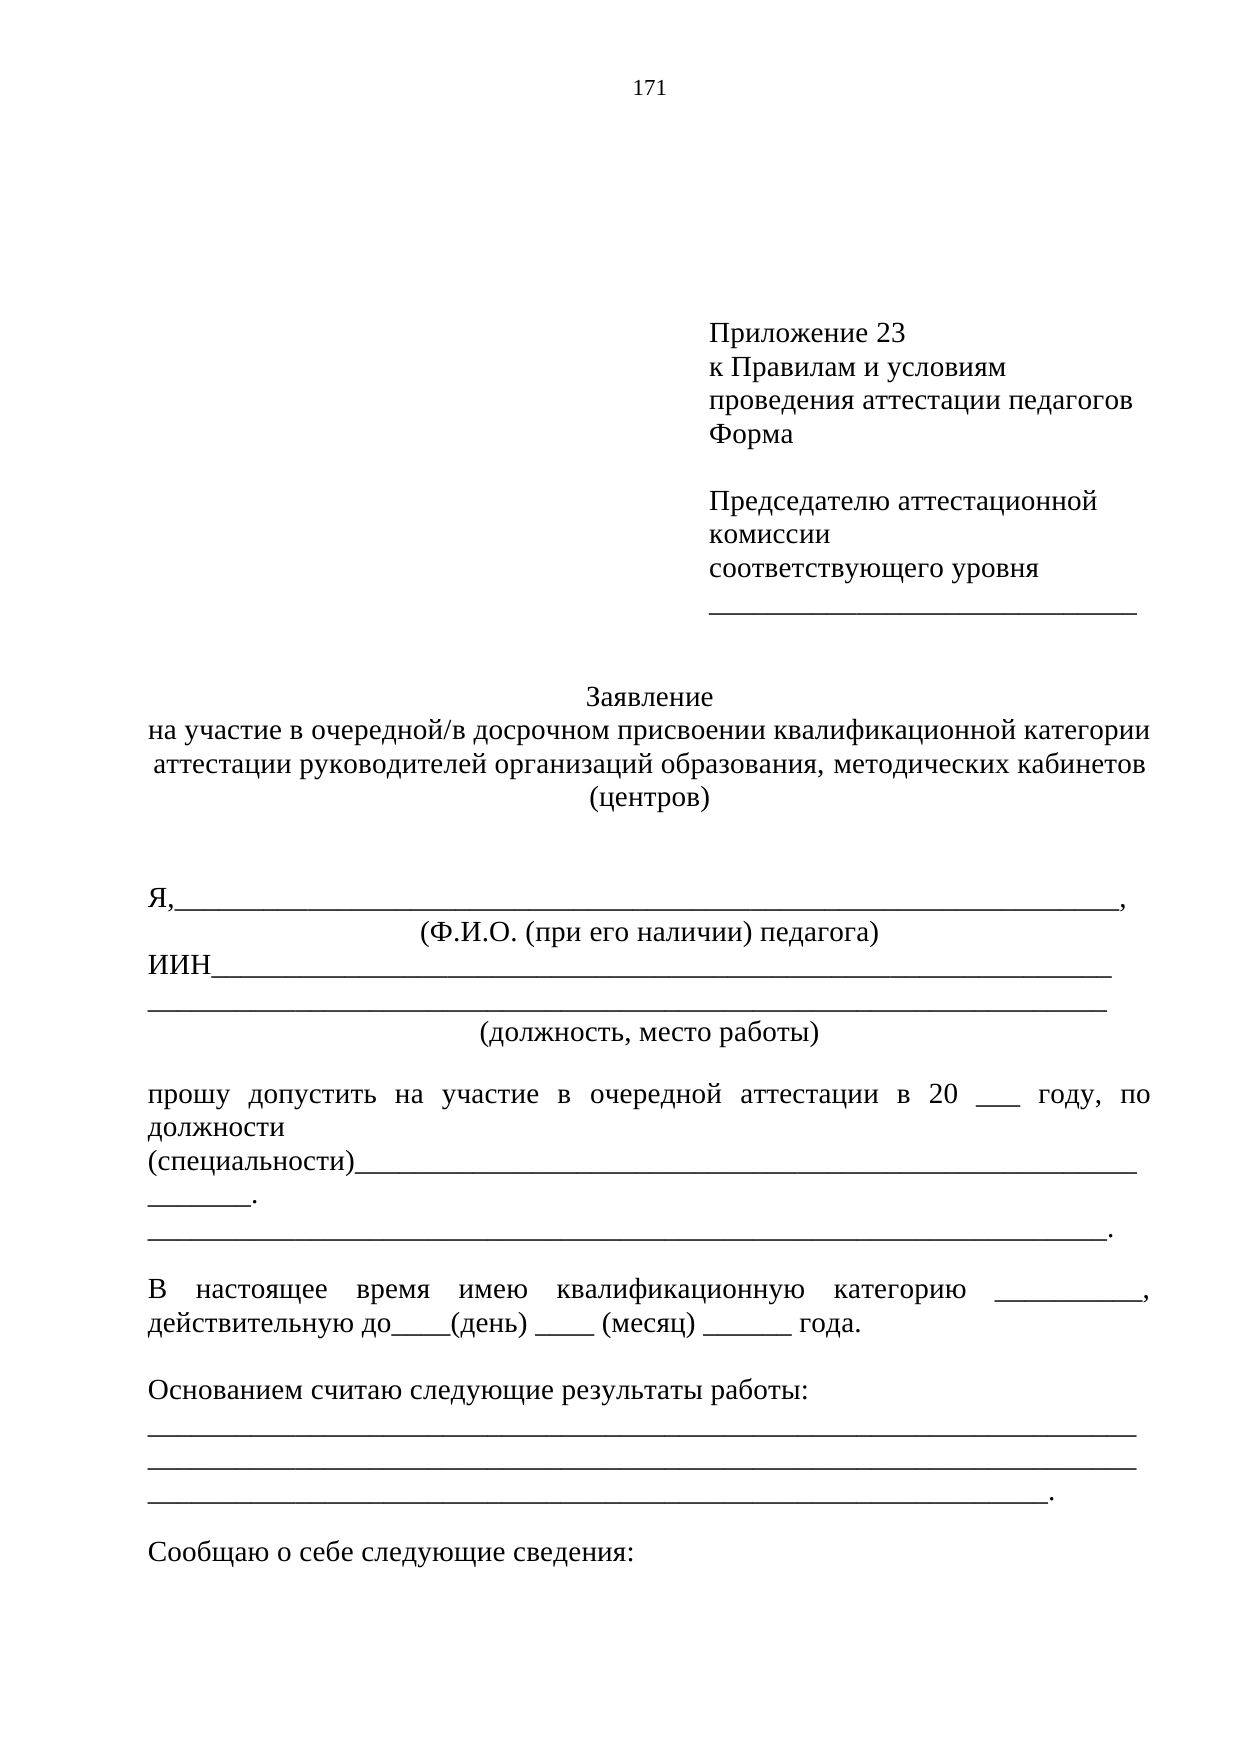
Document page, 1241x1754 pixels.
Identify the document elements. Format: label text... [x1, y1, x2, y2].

text (Ф.И.О. (при его наличии) педагога) [148, 914, 1152, 947]
text Я,________________________________________________________________, [148, 880, 1152, 914]
text (должность, место работы) [148, 1014, 1152, 1076]
text Заявление [148, 679, 1152, 712]
text соответствующего уровня [709, 550, 1152, 584]
text _________________________________________________________________ [148, 981, 1152, 1014]
text Сообщаю о себе следующие сведения: [148, 1534, 1152, 1568]
text проведения аттестации педагогов [709, 382, 1152, 416]
text на участие в очередной/в досрочном присвоении квалификационной категории аттестации руководителей организаций образования, методических кабинетов (центров) [148, 712, 1152, 813]
text _________________________________________________________________. [148, 1210, 1152, 1272]
text прошу допустить на участие в очередной аттестации в 20 ___ году, по должности (специальности)____________________________________________________________. [148, 1076, 1152, 1210]
text ___________________________________________________________________________________________________________________________________________________________________________________________________. [148, 1406, 1152, 1534]
text Основанием считаю следующие результаты работы: [148, 1339, 1152, 1406]
text _____________________________ [709, 584, 1152, 617]
text Приложение 23 [709, 315, 1152, 349]
text В настоящее время имею квалификационную категорию __________, действительную до____(день) ____ (месяц) ______ года. [148, 1272, 1152, 1339]
text Форма [709, 416, 1152, 449]
text к Правилам и условиям [709, 349, 1152, 382]
text ИИН_____________________________________________________________ [148, 947, 1152, 981]
text Председателю аттестационной комиссии [709, 483, 1152, 550]
